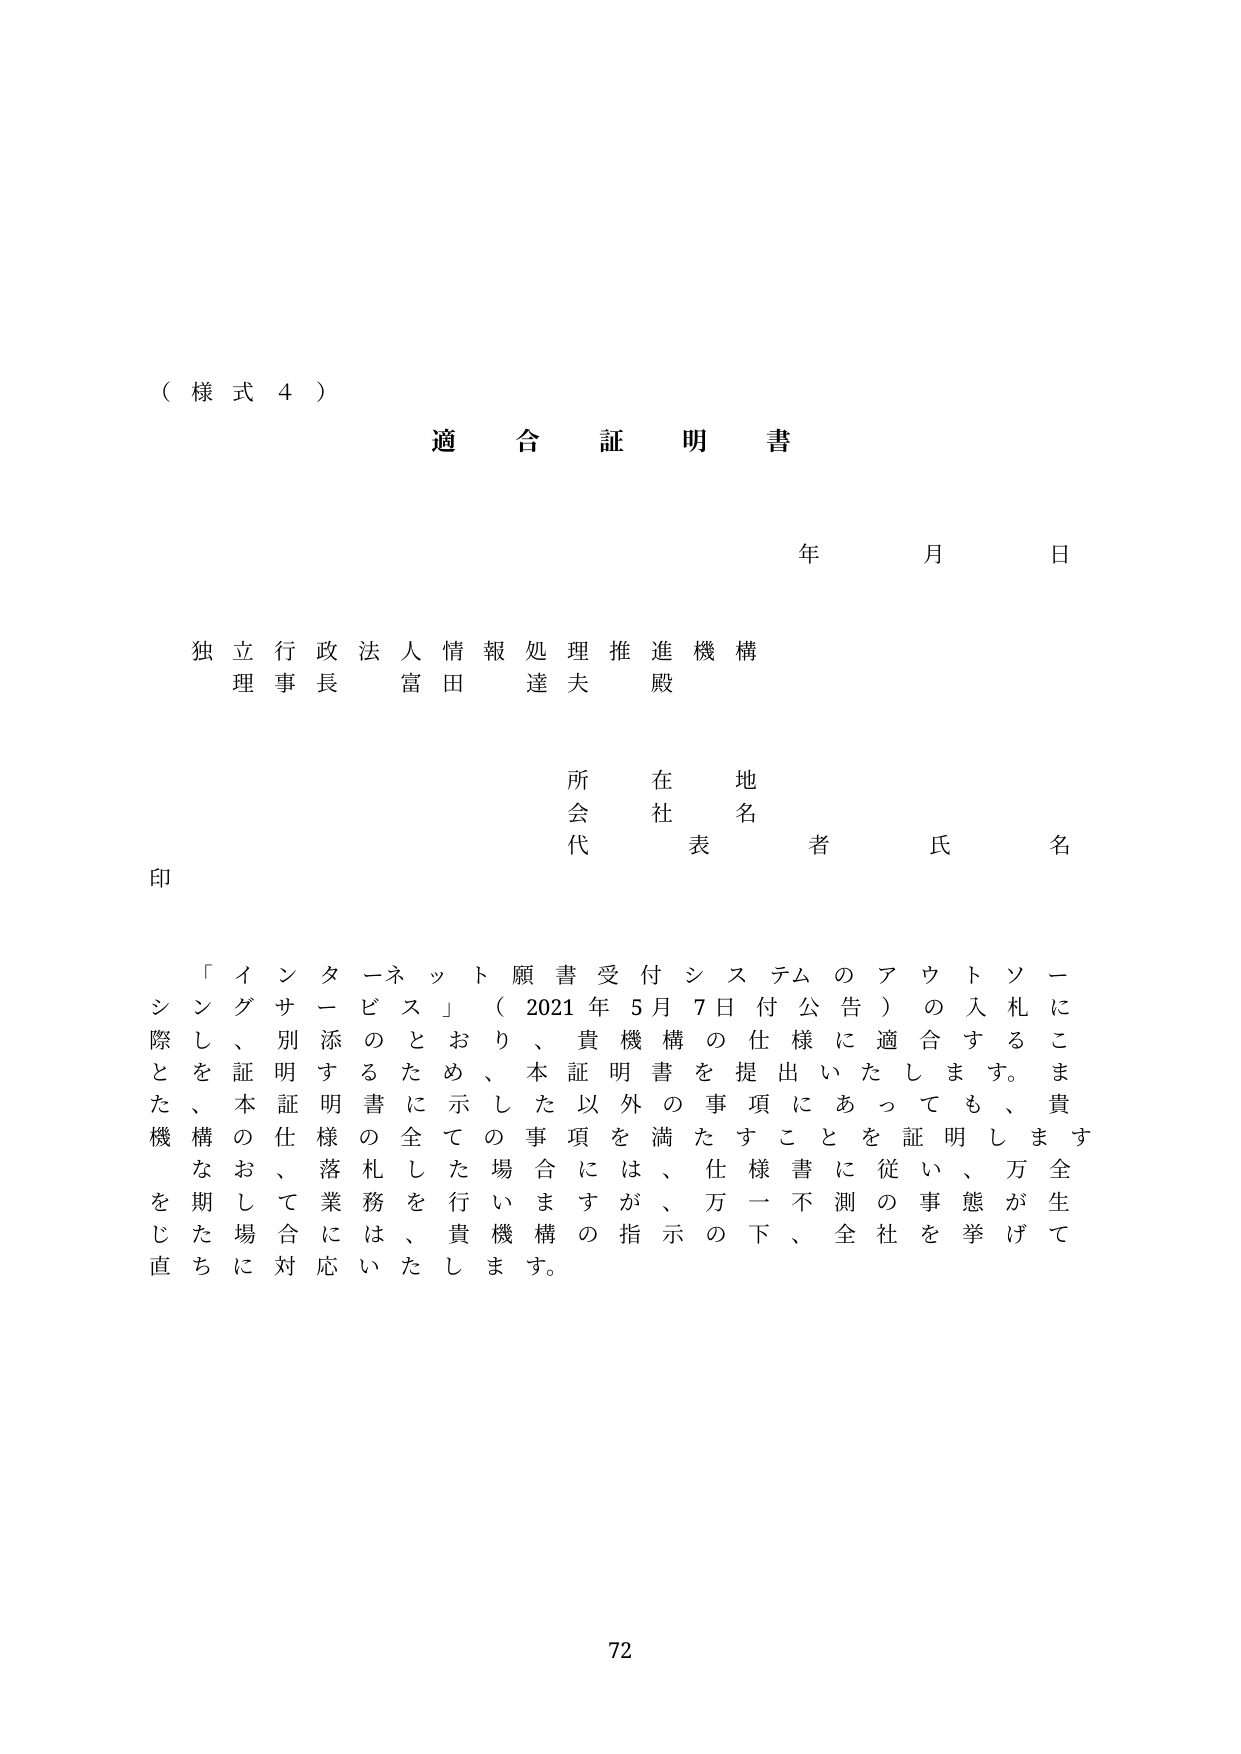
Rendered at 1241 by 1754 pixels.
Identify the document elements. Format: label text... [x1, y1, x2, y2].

text 会 社 名 [149, 796, 1091, 828]
text 代表者氏名 印 [149, 828, 1091, 893]
text 理事長 富田 達夫 殿 [149, 666, 1091, 698]
text （様式４） [149, 374, 1091, 407]
text 独立行政法人情報処理推進機構 [149, 634, 1091, 666]
text 「インターネット願書受付システムのアウトソーシングサービス」（2021年5月7日付公告）の入札に際し、別添のとおり、貴機構の仕様に適合することを証明するため、本証明書を提出いたします。また、本証明書に示した以外の事項にあっても、貴機構の仕様の全ての事項を満たすことを証明します。 [149, 958, 1091, 1152]
text なお、落札した場合には、仕様書に従い、万全を期して業務を行いますが、万一不測の事態が生じた場合には、貴機構の指示の下、全社を挙げて直ちに対応いたします。 [149, 1152, 1091, 1282]
text 所 在 地 [149, 763, 1091, 796]
text 年 月 日 [149, 536, 1091, 569]
text 適 合 証 明 書 [149, 407, 1091, 472]
